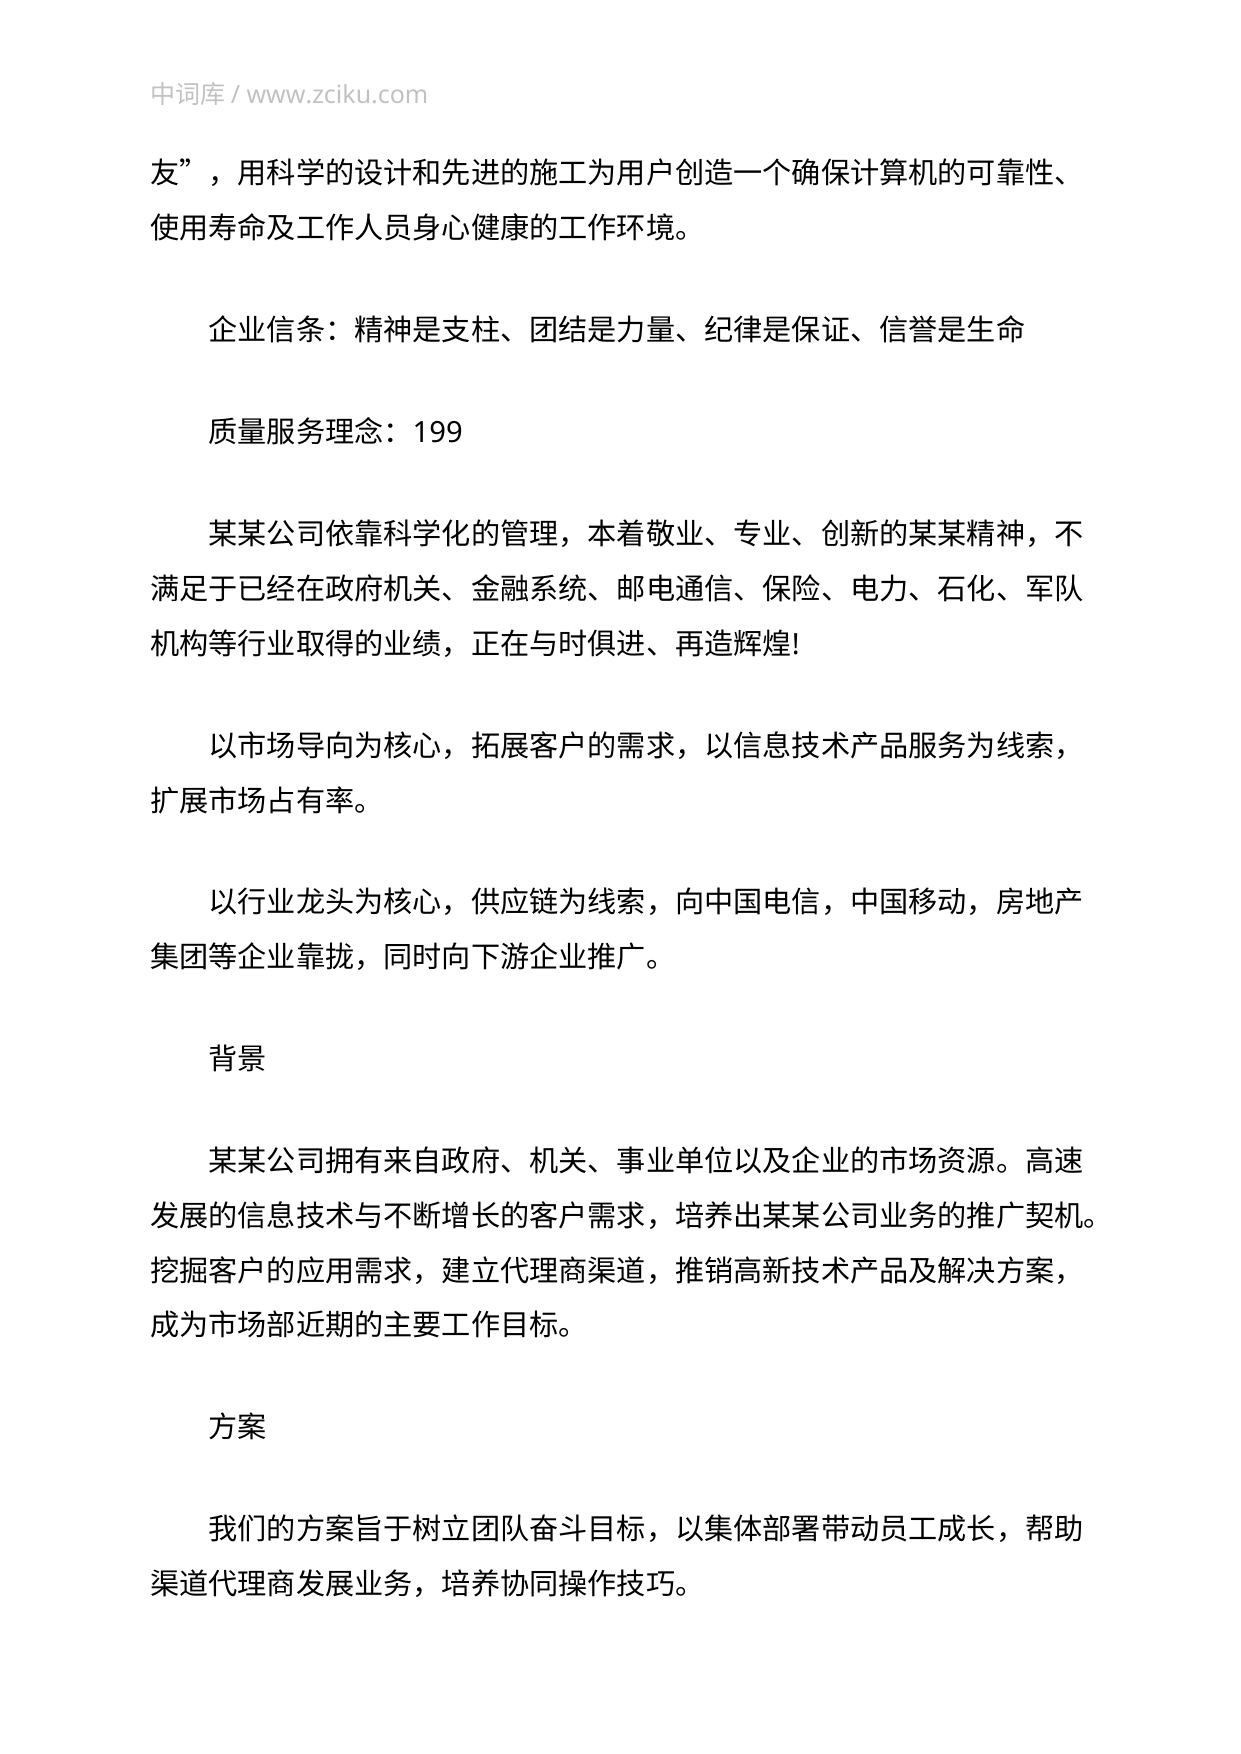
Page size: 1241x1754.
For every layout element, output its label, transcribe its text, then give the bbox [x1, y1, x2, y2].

text 质量服务理念：199 [150, 408, 1090, 451]
text 某某公司拥有来自政府、机关、事业单位以及企业的市场资源。高速发展的信息技术与不断增长的客户需求，培养出某某公司业务的推广契机。挖掘客户的应用需求，建立代理商渠道，推销高新技术产品及解决方案，成为市场部近期的主要工作目标。 [150, 1137, 1090, 1344]
text 某某公司依靠科学化的管理，本着敬业、专业、创新的某某精神，不满足于已经在政府机关、金融系统、邮电通信、保险、电力、石化、军队机构等行业取得的业绩，正在与时俱进、再造辉煌! [150, 510, 1090, 663]
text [150, 150, 1090, 247]
text 以市场导向为核心，拓展客户的需求，以信息技术产品服务为线索，扩展市场占有率。 [150, 722, 1090, 819]
text 以行业龙头为核心，供应链为线索，向中国电信，中国移动，房地产集团等企业靠拢，同时向下游企业推广。 [150, 879, 1090, 976]
text 我们的方案旨于树立团队奋斗目标，以集体部署带动员工成长，帮助渠道代理商发展业务，培养协同操作技巧。 [150, 1506, 1090, 1603]
text 方案 [150, 1404, 1090, 1446]
text 企业信条：精神是支柱、团结是力量、纪律是保证、信誉是生命 [150, 307, 1090, 349]
text 背景 [150, 1036, 1090, 1078]
